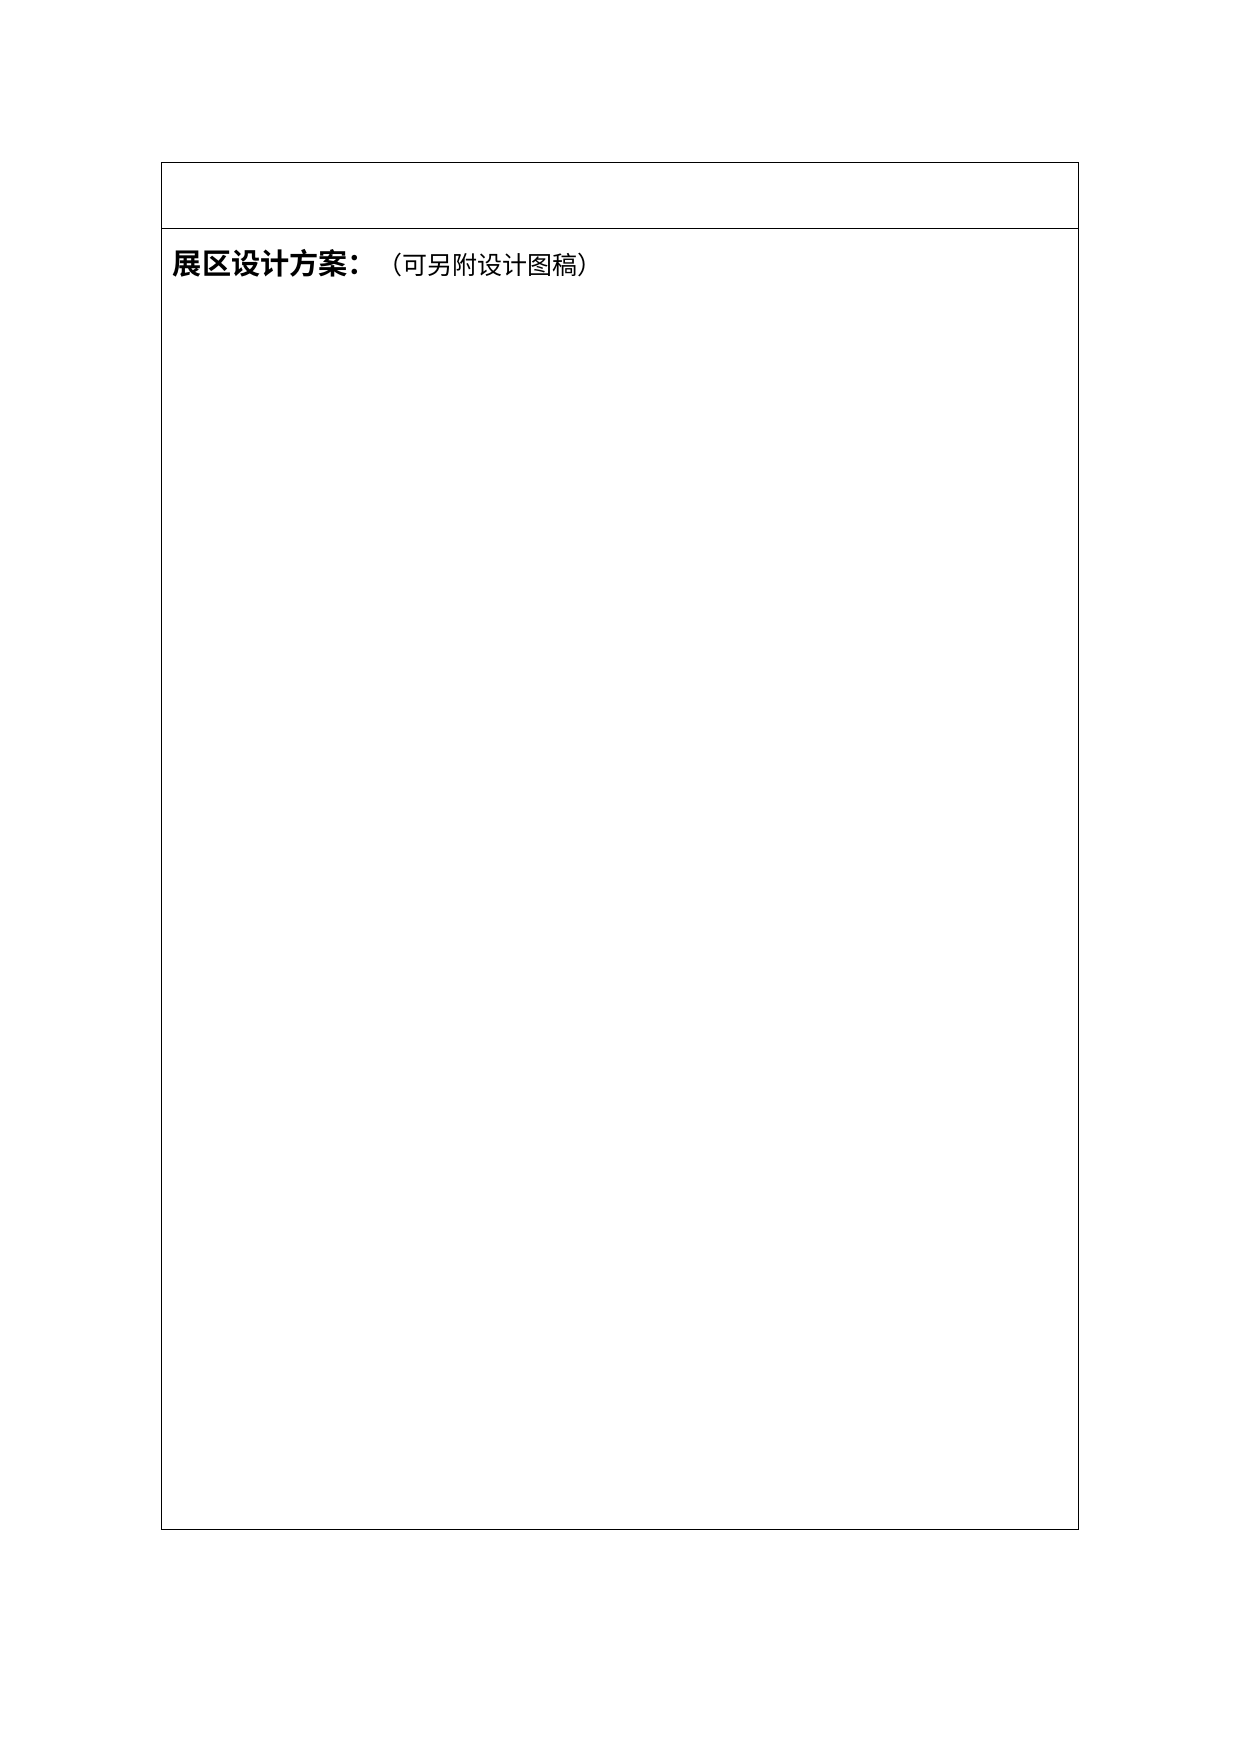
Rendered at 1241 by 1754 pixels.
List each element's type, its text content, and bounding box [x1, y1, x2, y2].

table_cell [162, 163, 1078, 228]
table_cell 展区设计方案：（可另附设计图稿） [162, 229, 1078, 1529]
